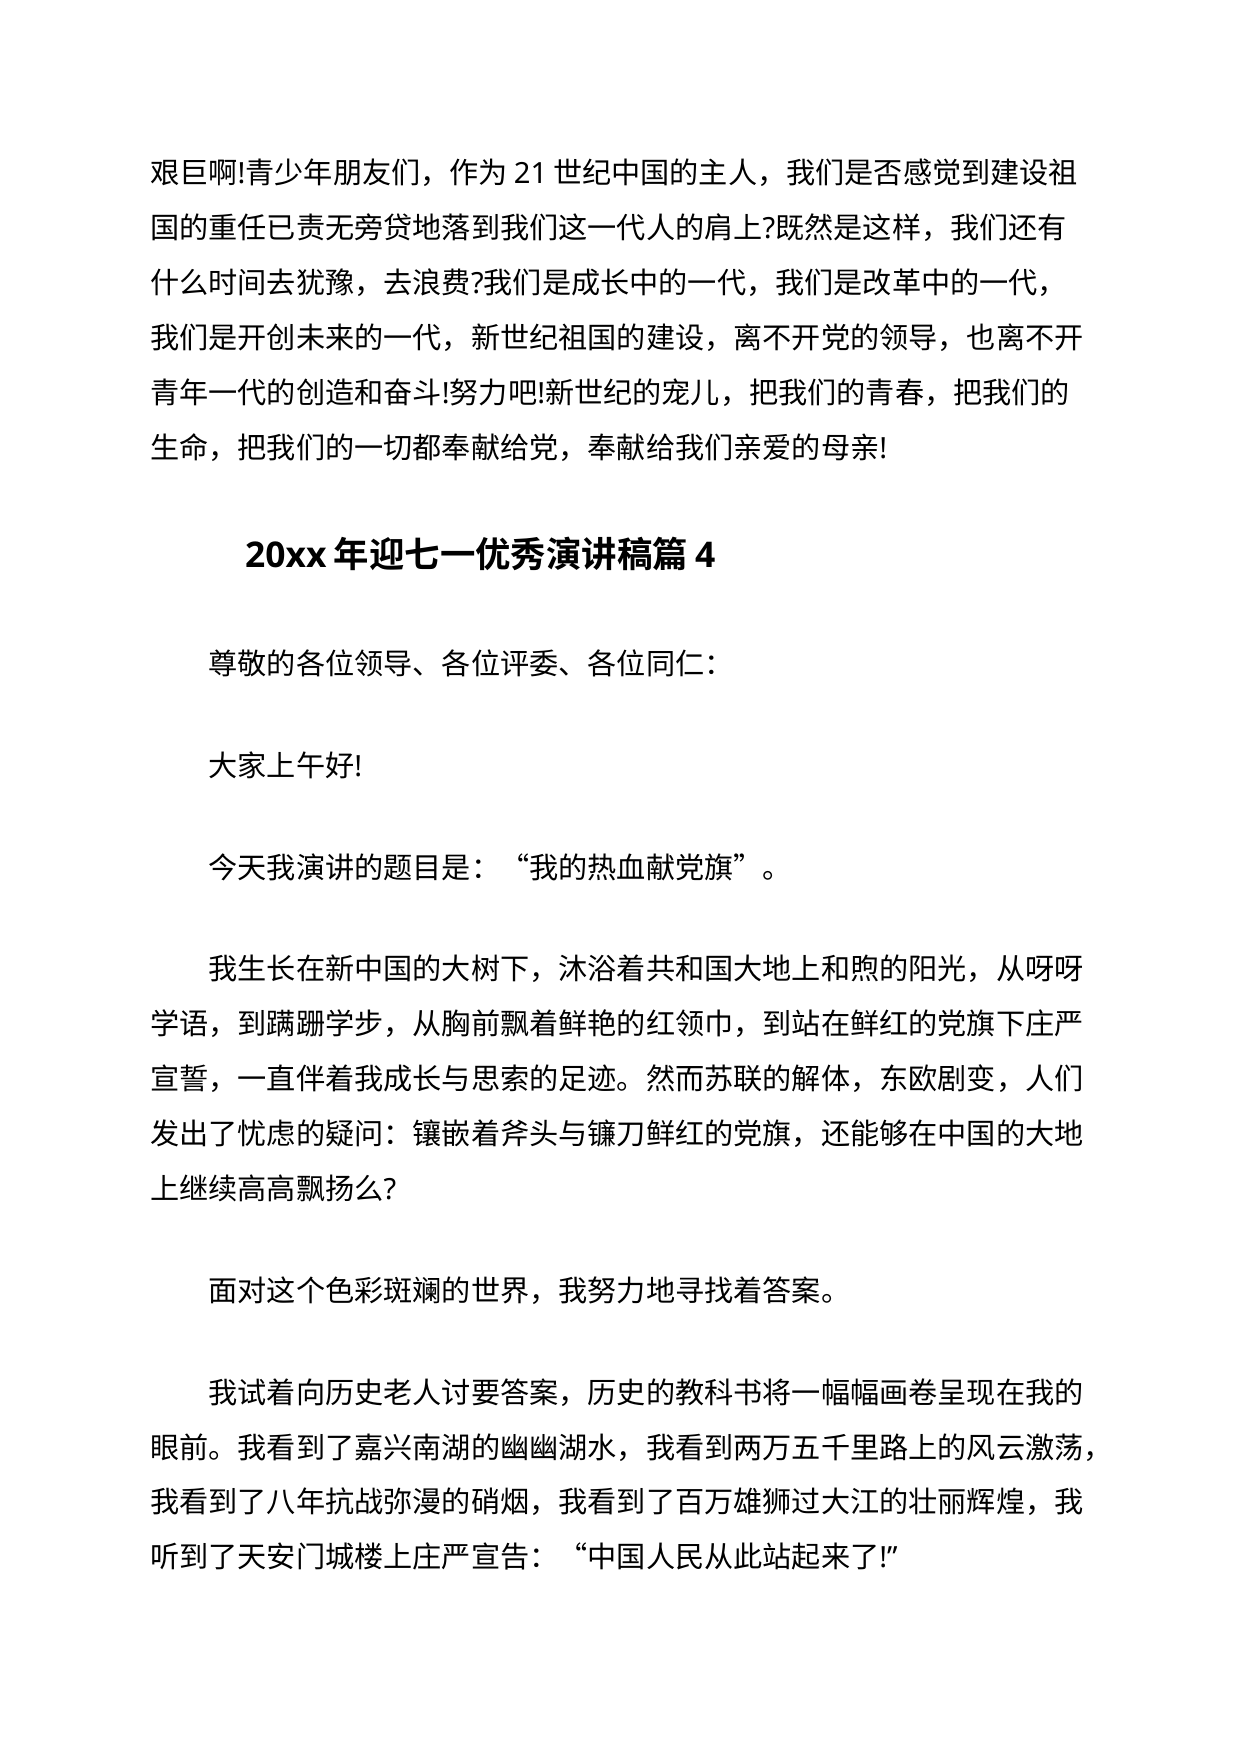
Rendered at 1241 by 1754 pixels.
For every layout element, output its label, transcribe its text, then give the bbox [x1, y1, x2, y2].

text 我生长在新中国的大树下，沐浴着共和国大地上和煦的阳光，从呀呀学语，到蹒跚学步，从胸前飘着鲜艳的红领巾，到站在鲜红的党旗下庄严宣誓，一直伴着我成长与思索的足迹。然而苏联的解体，东欧剧变，人们发出了忧虑的疑问：镶嵌着斧头与镰刀鲜红的党旗，还能够在中国的大地上继续高高飘扬么? [150, 946, 1090, 1208]
text 大家上午好! [150, 742, 1090, 784]
text 20xx年迎七一优秀演讲稿篇4 [150, 527, 1090, 578]
text 今天我演讲的题目是：“我的热血献党旗”。 [150, 844, 1090, 886]
text 尊敬的各位领导、各位评委、各位同仁： [150, 640, 1090, 683]
text 面对这个色彩斑斓的世界，我努力地寻找着答案。 [150, 1267, 1090, 1310]
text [150, 150, 1090, 467]
text 我试着向历史老人讨要答案，历史的教科书将一幅幅画卷呈现在我的眼前。我看到了嘉兴南湖的幽幽湖水，我看到两万五千里路上的风云激荡，我看到了八年抗战弥漫的硝烟，我看到了百万雄狮过大江的壮丽辉煌，我听到了天安门城楼上庄严宣告：“中国人民从此站起来了!” [150, 1369, 1090, 1576]
